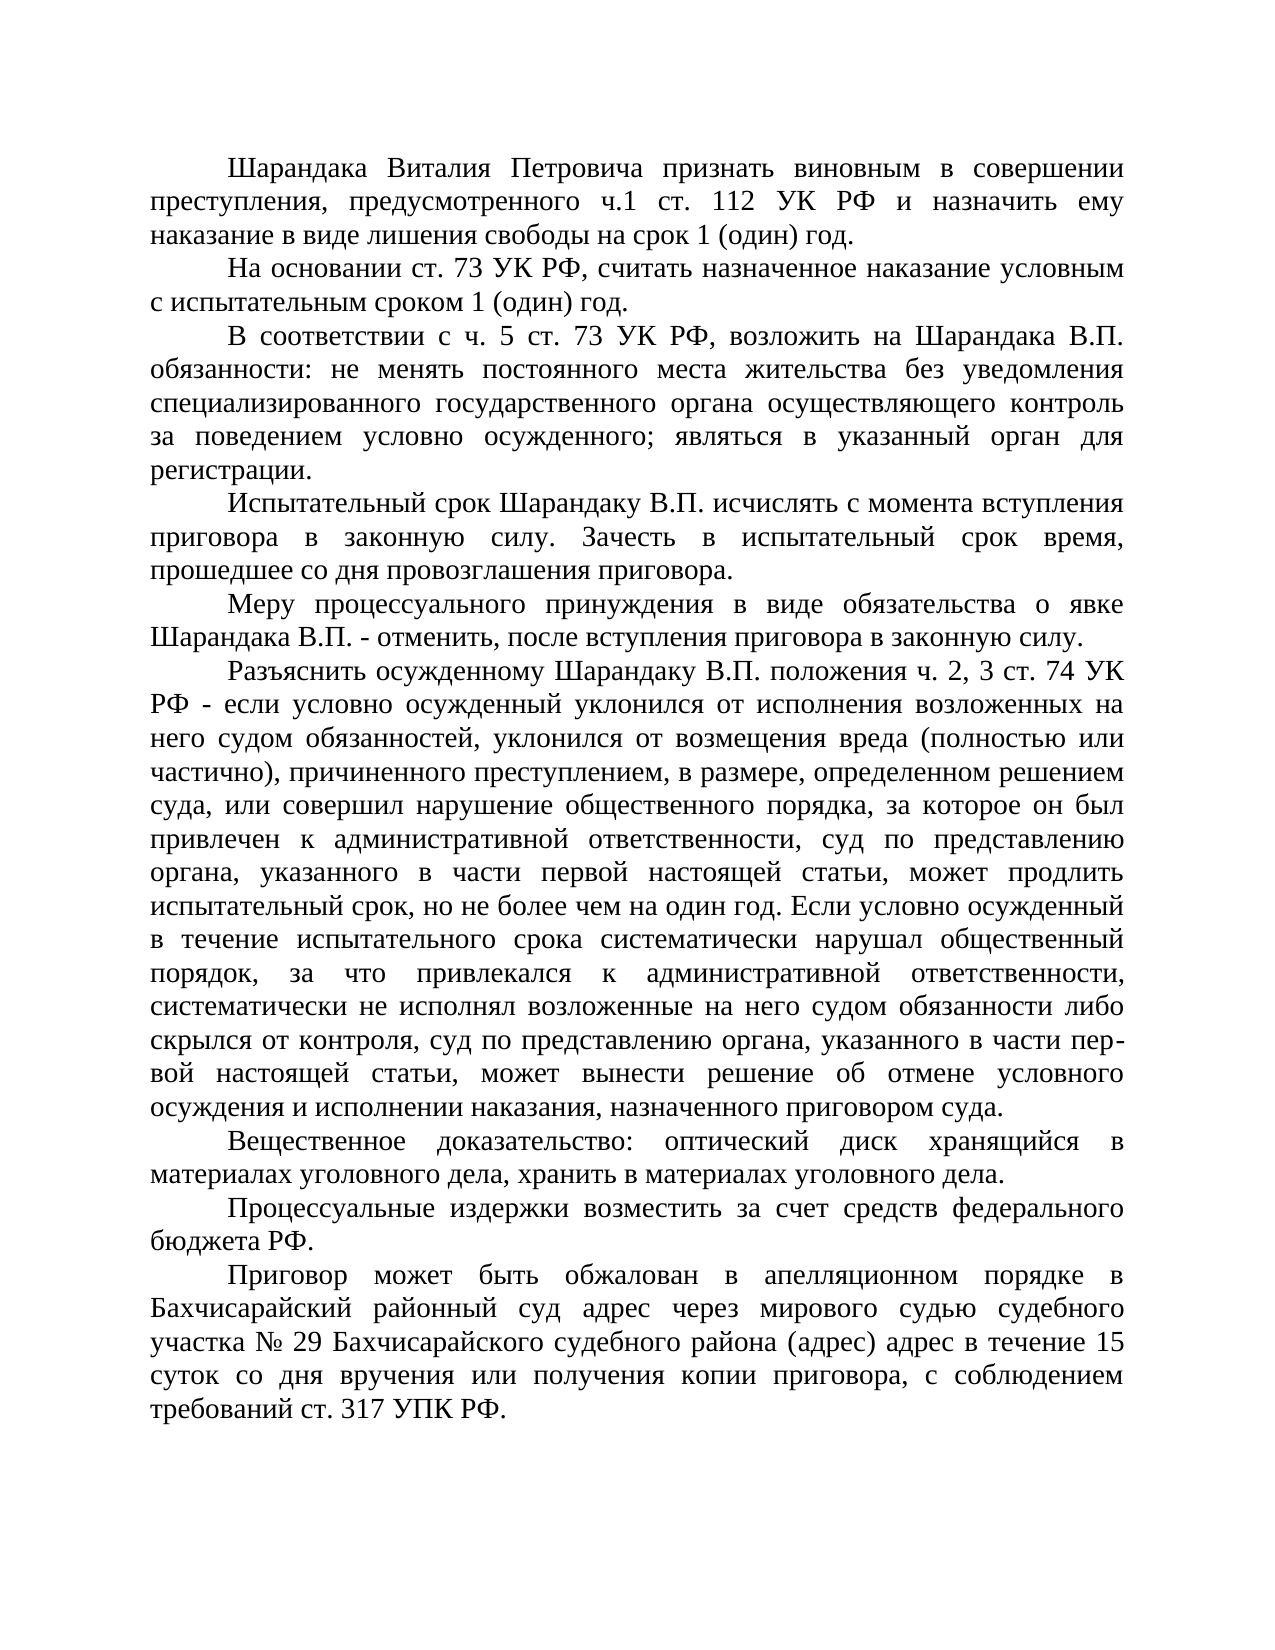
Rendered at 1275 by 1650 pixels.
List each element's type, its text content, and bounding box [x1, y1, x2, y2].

text Вещественное доказательство: оптический диск хранящийся в материалах уголовного дела, хранить в материалах уголовного дела. [150, 1123, 1125, 1190]
text На основании ст. 73 УК РФ, считать назначенное наказание условным с испытательным сроком 1 (один) год. [150, 251, 1125, 318]
text Разъяснить осужденному Шарандаку В.П. положения ч. 2, 3 ст. 74 УК РФ - если условно осужденный уклонился от исполнения возложенных на него судом обязанностей, уклонился от возмещения вреда (полностью или частично), причиненного преступлением, в размере, определенном решением суда, или совершил нарушение общественного порядка, за которое он был привлечен к административной ответственности, суд по представлению органа, указанного в части первой настоящей статьи, может продлить испытательный срок, но не более чем на один год. Если условно осужденный в течение испытательного срока систематически нарушал общественный порядок, за что привлекался к административной ответственности, систематически не исполнял возложенные на него судом обязанности либо скрылся от контроля, суд по представлению органа, указанного в части первой настоящей статьи, может вынести решение об отмене условного осуждения и исполнении наказания, назначенного приговором суда. [150, 653, 1125, 1123]
text Меру процессуального принуждения в виде обязательства о явке Шарандака В.П. - отменить, после вступления приговора в законную силу. [150, 586, 1125, 653]
text Процессуальные издержки возместить за счет средств федерального бюджета РФ. [150, 1190, 1125, 1257]
text Приговор может быть обжалован в апелляционном порядке в Бахчисарайский районный суд адрес через мирового судью судебного участка № 29 Бахчисарайского судебного района (адрес) адрес в течение 15 суток со дня вручения или получения копии приговора, с соблюдением требований ст. 317 УПК РФ. [150, 1257, 1125, 1424]
text В соответствии с ч. 5 ст. 73 УК РФ, возложить на Шарандака В.П. обязанности: не менять постоянного места жительства без уведомления специализированного государственного органа осуществляющего контроль за поведением условно осужденного; являться в указанный орган для регистрации. [150, 318, 1125, 485]
text Испытательный срок Шарандаку В.П. исчислять с момента вступления приговора в законную силу. Зачесть в испытательный срок время, прошедшее со дня провозглашения приговора. [150, 485, 1125, 586]
text Шарандака Виталия Петровича признать виновным в совершении преступления, предусмотренного ч.1 ст. 112 УК РФ и назначить ему наказание в виде лишения свободы на срок 1 (один) год. [150, 150, 1125, 251]
